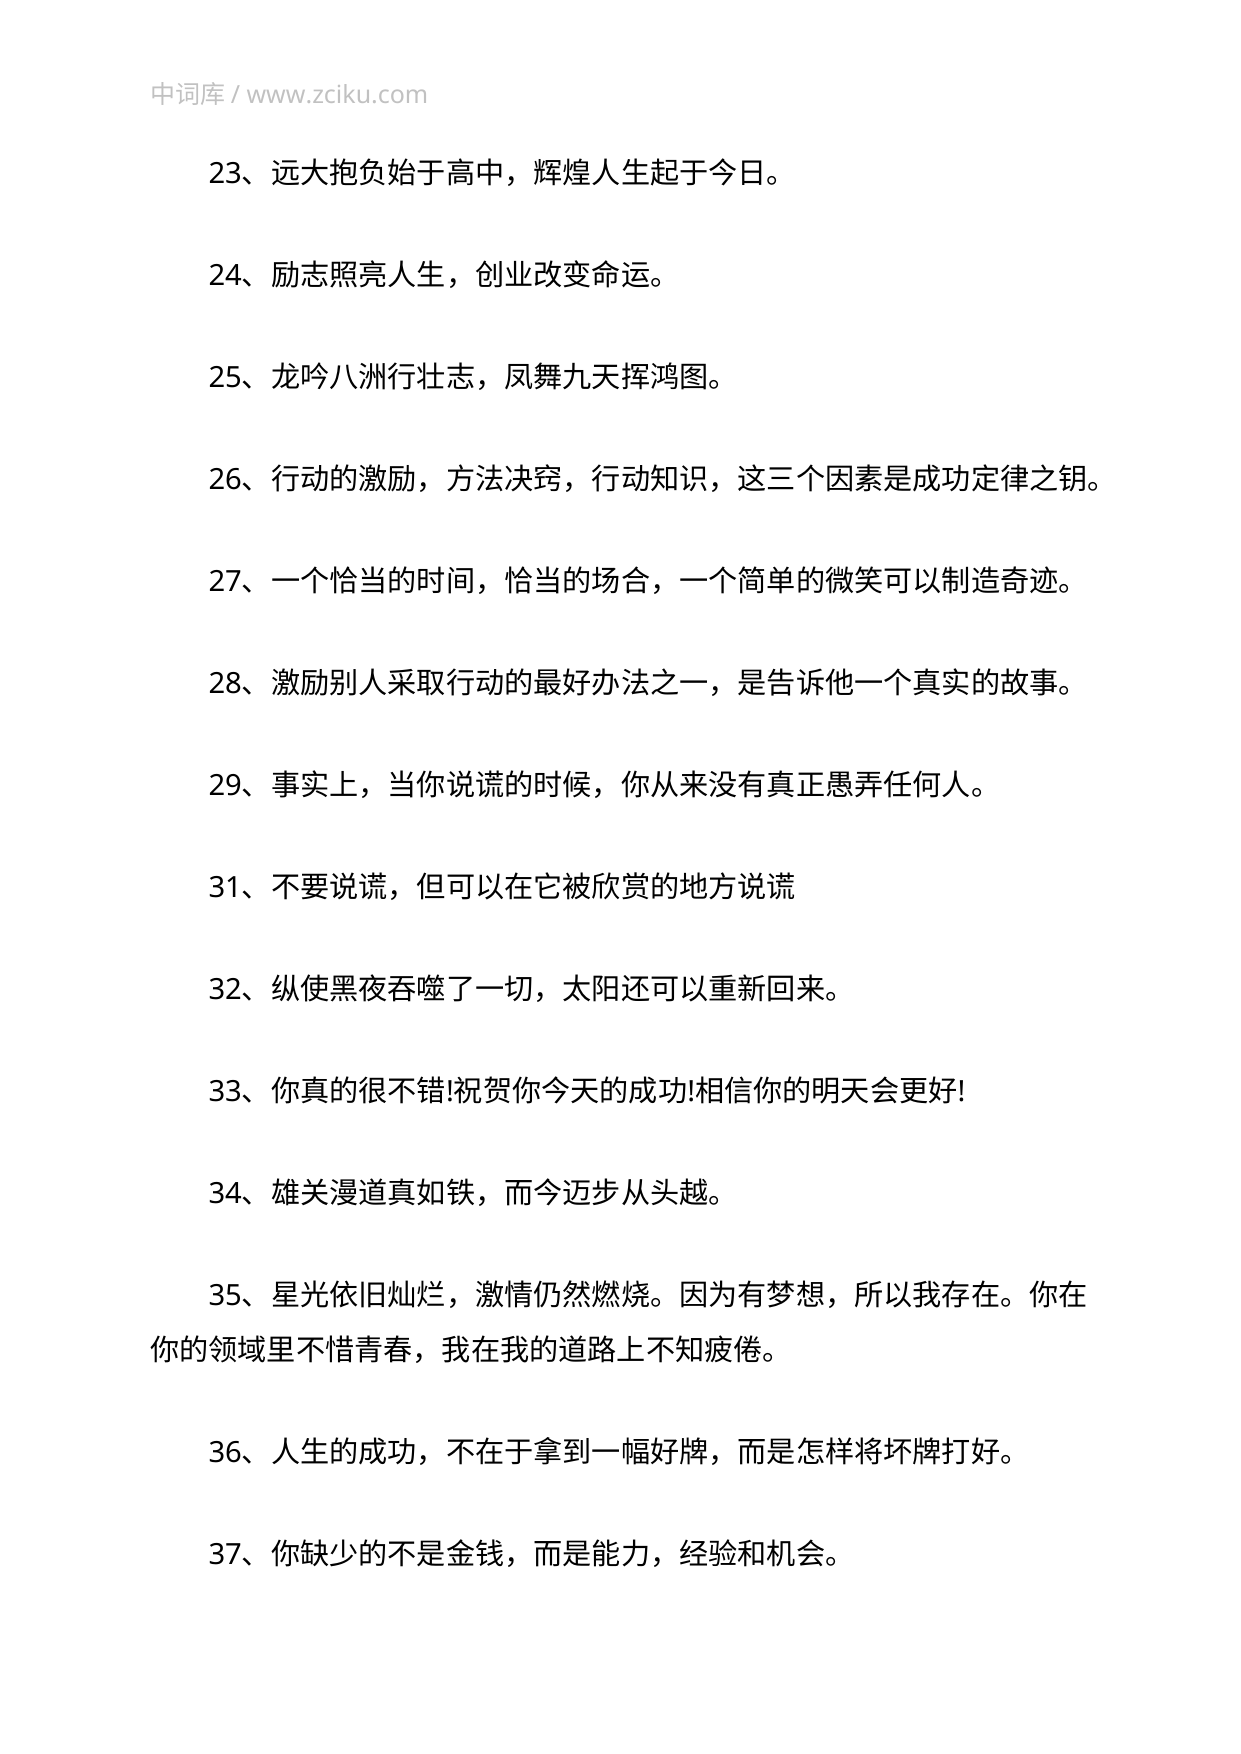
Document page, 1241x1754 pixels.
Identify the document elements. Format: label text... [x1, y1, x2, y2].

text 34、雄关漫道真如铁，而今迈步从头越。 [150, 1170, 1090, 1212]
text 24、励志照亮人生，创业改变命运。 [150, 252, 1090, 294]
text 25、龙吟八洲行壮志，凤舞九天挥鸿图。 [150, 354, 1090, 396]
text 31、不要说谎，但可以在它被欣赏的地方说谎 [150, 864, 1090, 906]
text 32、纵使黑夜吞噬了一切，太阳还可以重新回来。 [150, 966, 1090, 1008]
text 27、一个恰当的时间，恰当的场合，一个简单的微笑可以制造奇迹。 [150, 558, 1090, 600]
text 37、你缺少的不是金钱，而是能力，经验和机会。 [150, 1531, 1090, 1573]
text 26、行动的激励，方法决窍，行动知识，这三个因素是成功定律之钥。 [150, 456, 1090, 498]
text 33、你真的很不错!祝贺你今天的成功!相信你的明天会更好! [150, 1068, 1090, 1110]
text 35、星光依旧灿烂，激情仍然燃烧。因为有梦想，所以我存在。你在你的领域里不惜青春，我在我的道路上不知疲倦。 [150, 1272, 1090, 1369]
text 29、事实上，当你说谎的时候，你从来没有真正愚弄任何人。 [150, 762, 1090, 804]
text 28、激励别人采取行动的最好办法之一，是告诉他一个真实的故事。 [150, 660, 1090, 702]
text 36、人生的成功，不在于拿到一幅好牌，而是怎样将坏牌打好。 [150, 1428, 1090, 1471]
text 23、远大抱负始于高中，辉煌人生起于今日。 [150, 150, 1090, 192]
